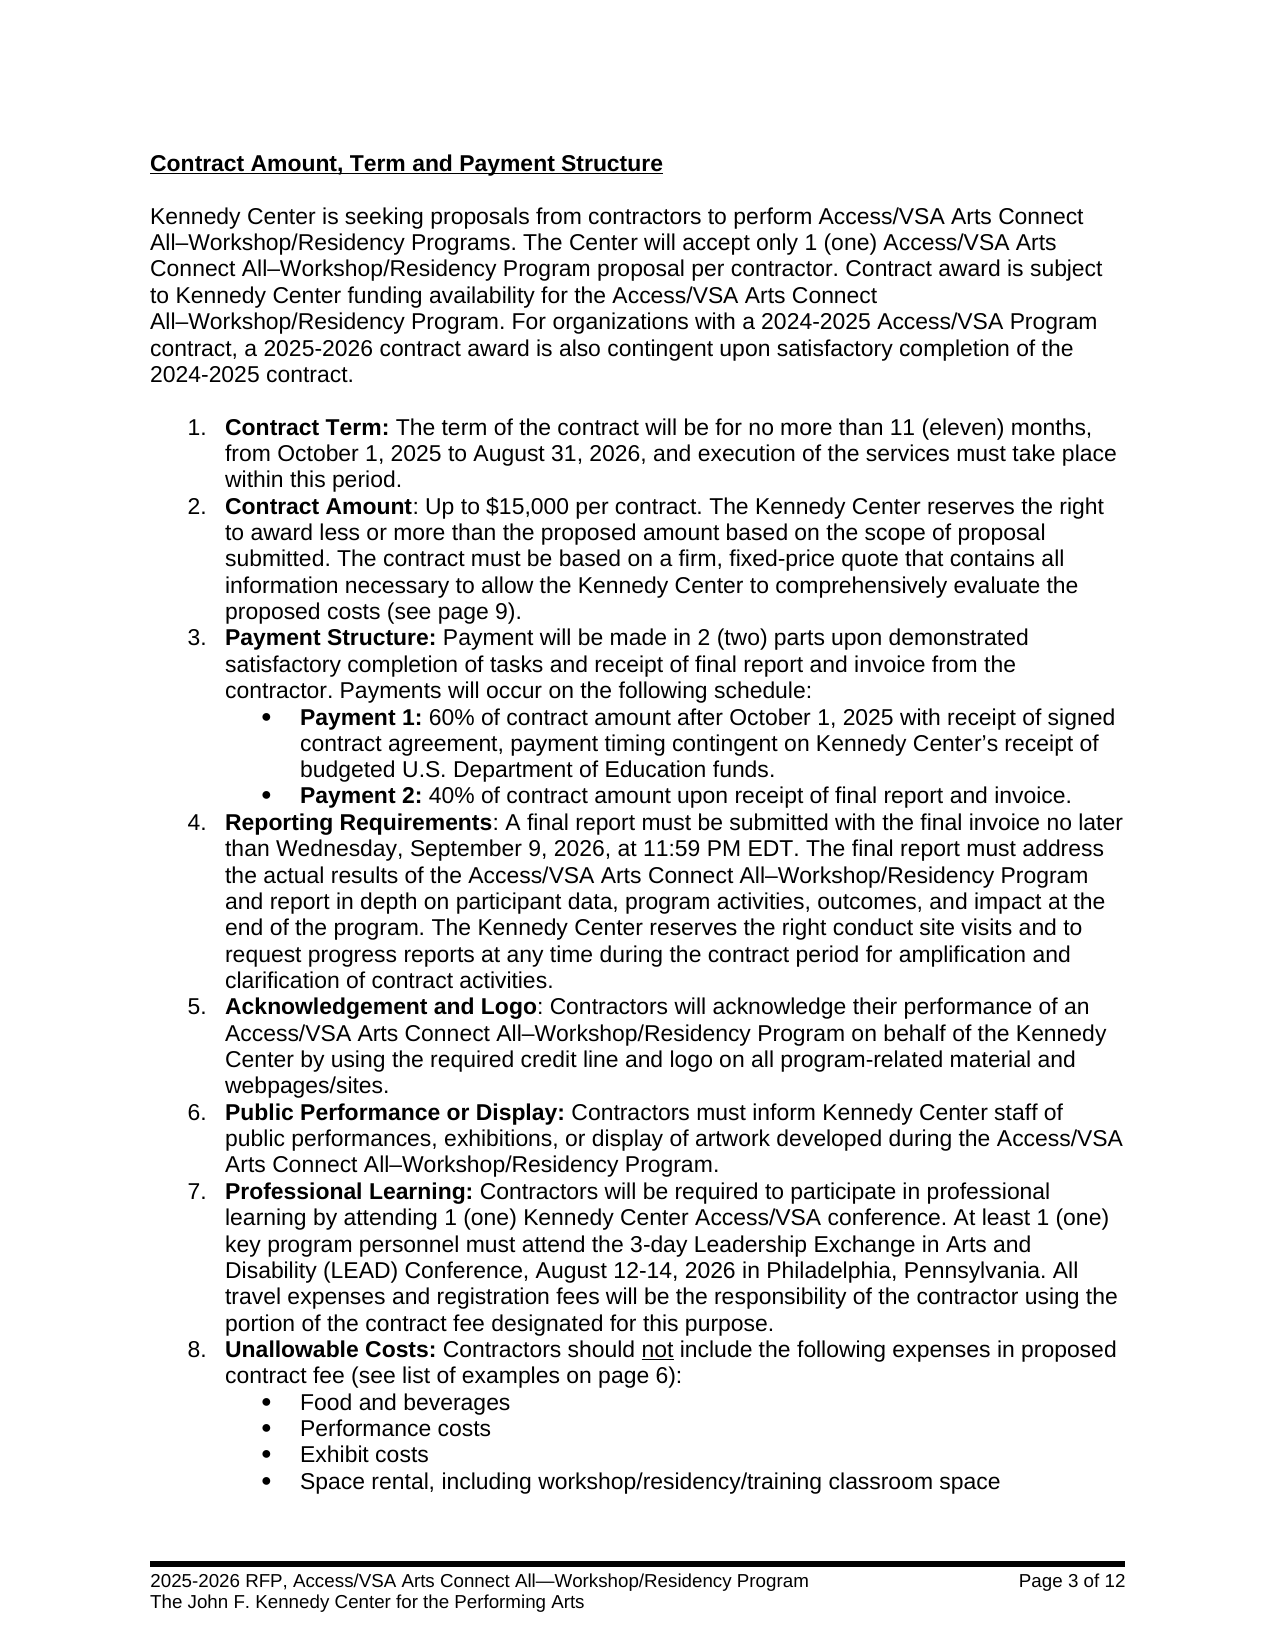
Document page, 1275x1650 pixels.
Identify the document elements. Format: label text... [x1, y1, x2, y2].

list Food and beverages [262, 1389, 1125, 1415]
list Reporting Requirements: A final report must be submitted with the final invoice no later than Wednesday, September 9, 2026, at 11:59 PM EDT. The final report must address the actual results of the Access/VSA Arts Connect All–Workshop/Residency Program and report in depth on participant data, program activities, outcomes, and impact at the end of the program. The Kennedy Center reserves the right conduct site visits and to request progress reports at any time during the contract period for amplification and clarification of contract activities. [187, 809, 1125, 993]
list Payment 1: 60% of contract amount after October 1, 2025 with receipt of signed contract agreement, payment timing contingent on Kennedy Center’s receipt of budgeted U.S. Department of Education funds. [262, 703, 1125, 782]
list Exhibit costs [262, 1441, 1125, 1468]
list Unallowable Costs: Contractors should not include the following expenses in proposed contract fee (see list of examples on page 6): [187, 1336, 1125, 1389]
list Space rental, including workshop/residency/training classroom space [262, 1468, 1125, 1494]
list Professional Learning: Contractors will be required to participate in professional learning by attending 1 (one) Kennedy Center Access/VSA conference. At least 1 (one) key program personnel must attend the 3-day Leadership Exchange in Arts and Disability (LEAD) Conference, August 12-14, 2026 in Philadelphia, Pennsylvania. All travel expenses and registration fees will be the responsibility of the contractor using the portion of the contract fee designated for this purpose. [187, 1178, 1125, 1336]
list Payment 2: 40% of contract amount upon receipt of final report and invoice. [262, 782, 1125, 809]
list Payment Structure: Payment will be made in 2 (two) parts upon demonstrated satisfactory completion of tasks and receipt of final report and invoice from the contractor. Payments will occur on the following schedule: [187, 624, 1125, 703]
list Acknowledgement and Logo: Contractors will acknowledge their performance of an Access/VSA Arts Connect All–Workshop/Residency Program on behalf of the Kennedy Center by using the required credit line and logo on all program-related material and webpages/sites. [187, 993, 1125, 1099]
text Contract Amount, Term and Payment Structure [150, 150, 1125, 176]
list Performance costs [262, 1415, 1125, 1441]
list Public Performance or Display: Contractors must inform Kennedy Center staff of public performances, exhibitions, or display of artwork developed during the Access/VSA Arts Connect All–Workshop/Residency Program. [187, 1099, 1125, 1178]
list Contract Term: The term of the contract will be for no more than 11 (eleven) months, from October 1, 2025 to August 31, 2026, and execution of the services must take place within this period. [187, 413, 1125, 493]
list Kennedy Center is seeking proposals from contractors to perform Access/VSA Arts Connect All–Workshop/Residency Programs. The Center will accept only 1 (one) Access/VSA Arts Connect All–Workshop/Residency Program proposal per contractor. Contract award is subject to Kennedy Center funding availability for the Access/VSA Arts Connect All–Workshop/Residency Program. For organizations with a 2024-2025 Access/VSA Program contract, a 2025-2026 contract award is also contingent upon satisfactory completion of the 2024-2025 contract. [150, 203, 1125, 387]
list Contract Amount: Up to $15,000 per contract. The Kennedy Center reserves the right to award less or more than the proposed amount based on the scope of proposal submitted. The contract must be based on a firm, fixed-price quote that contains all information necessary to allow the Kennedy Center to comprehensively evaluate the proposed costs (see page 9). [187, 493, 1125, 624]
